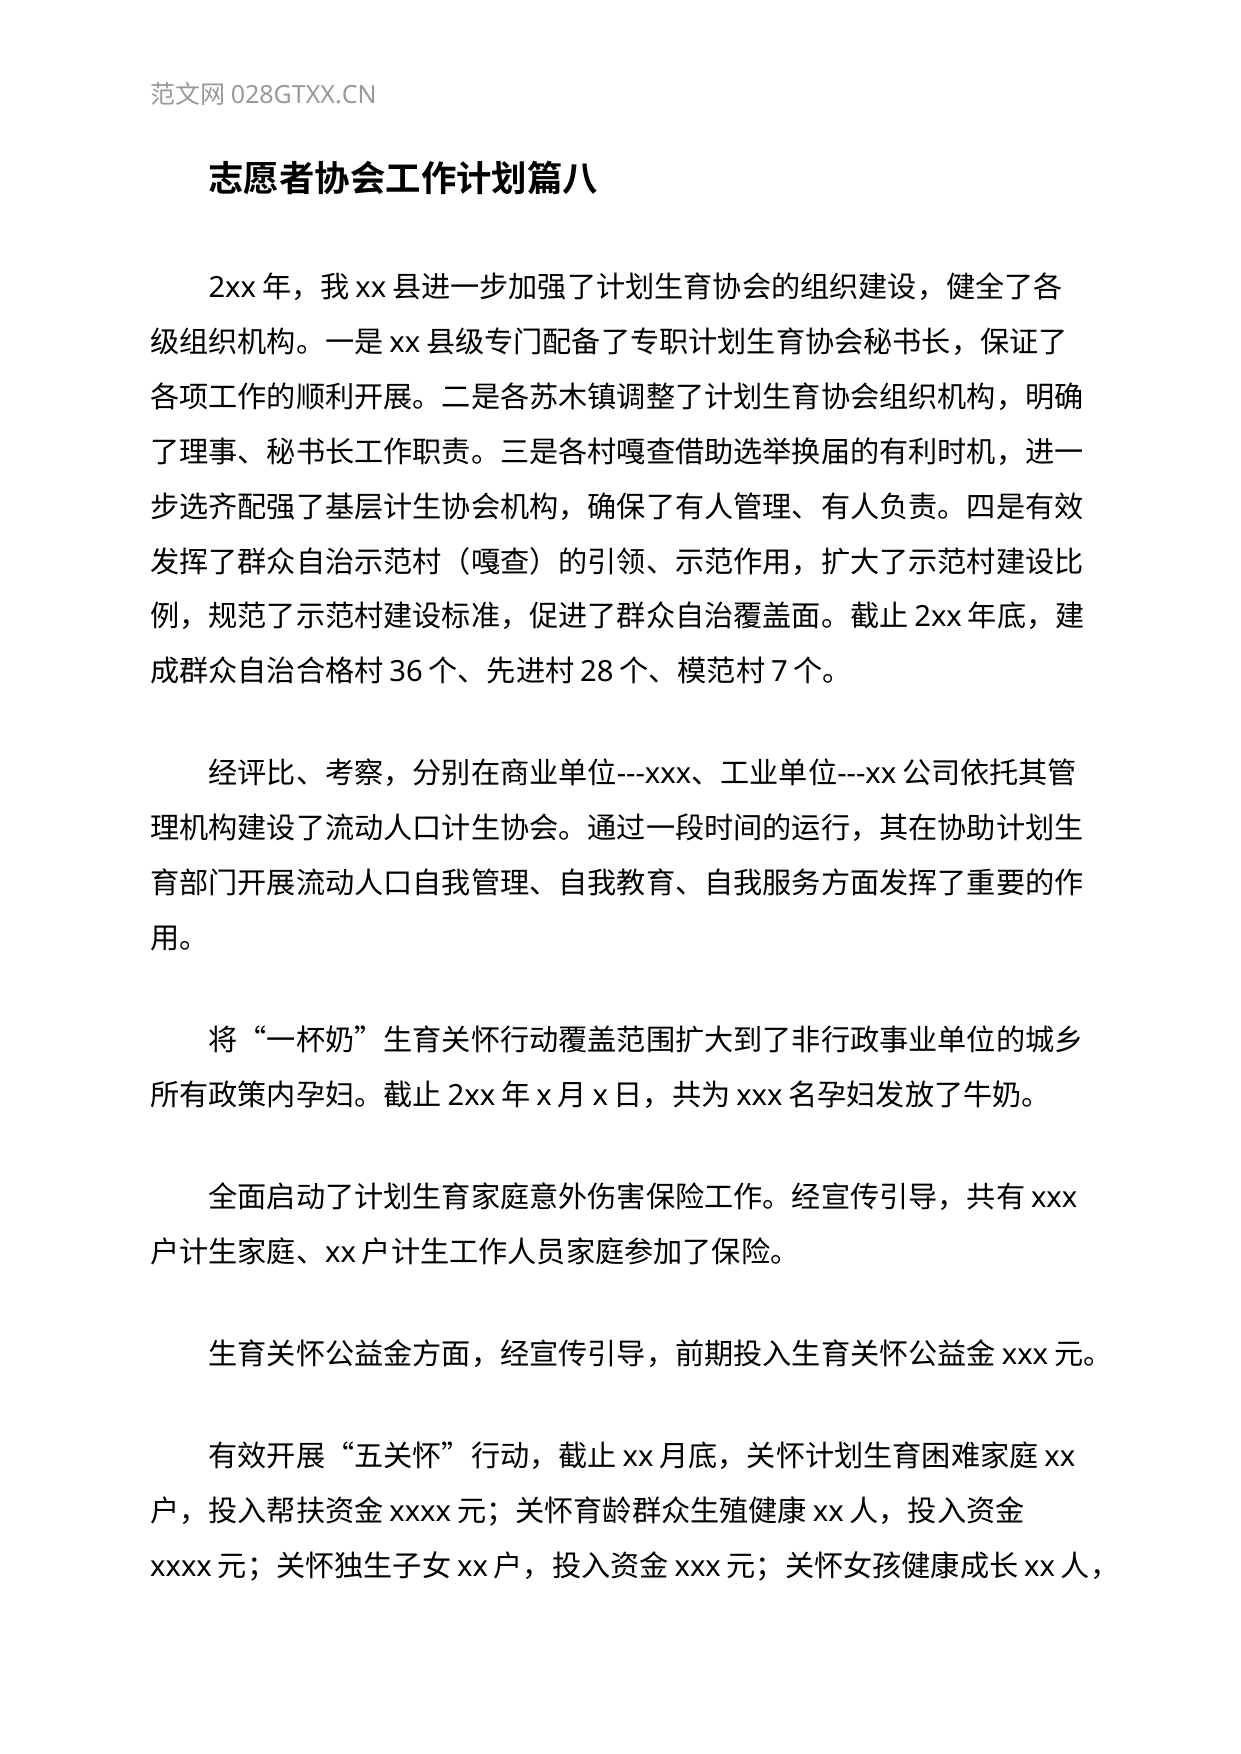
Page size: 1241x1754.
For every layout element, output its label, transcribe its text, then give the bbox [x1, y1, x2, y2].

text 生育关怀公益金方面，经宣传引导，前期投入生育关怀公益金xxx元。 [150, 1330, 1090, 1373]
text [150, 1432, 1090, 1585]
text 2xx年，我xx县进一步加强了计划生育协会的组织建设，健全了各级组织机构。一是xx县级专门配备了专职计划生育协会秘书长，保证了各项工作的顺利开展。二是各苏木镇调整了计划生育协会组织机构，明确了理事、秘书长工作职责。三是各村嘎查借助选举换届的有利时机，进一步选齐配强了基层计生协会机构，确保了有人管理、有人负责。四是有效发挥了群众自治示范村（嘎查）的引领、示范作用，扩大了示范村建设比例，规范了示范村建设标准，促进了群众自治覆盖面。截止2xx年底，建成群众自治合格村36个、先进村28个、模范村7个。 [150, 263, 1090, 690]
text 志愿者协会工作计划篇八 [150, 150, 1090, 201]
text 经评比、考察，分别在商业单位---xxx、工业单位---xx公司依托其管理机构建设了流动人口计生协会。通过一段时间的运行，其在协助计划生育部门开展流动人口自我管理、自我教育、自我服务方面发挥了重要的作用。 [150, 750, 1090, 957]
text 将“一杯奶”生育关怀行动覆盖范围扩大到了非行政事业单位的城乡所有政策内孕妇。截止2xx年x月x日，共为xxx名孕妇发放了牛奶。 [150, 1017, 1090, 1114]
text 全面启动了计划生育家庭意外伤害保险工作。经宣传引导，共有xxx户计生家庭、xx户计生工作人员家庭参加了保险。 [150, 1173, 1090, 1271]
